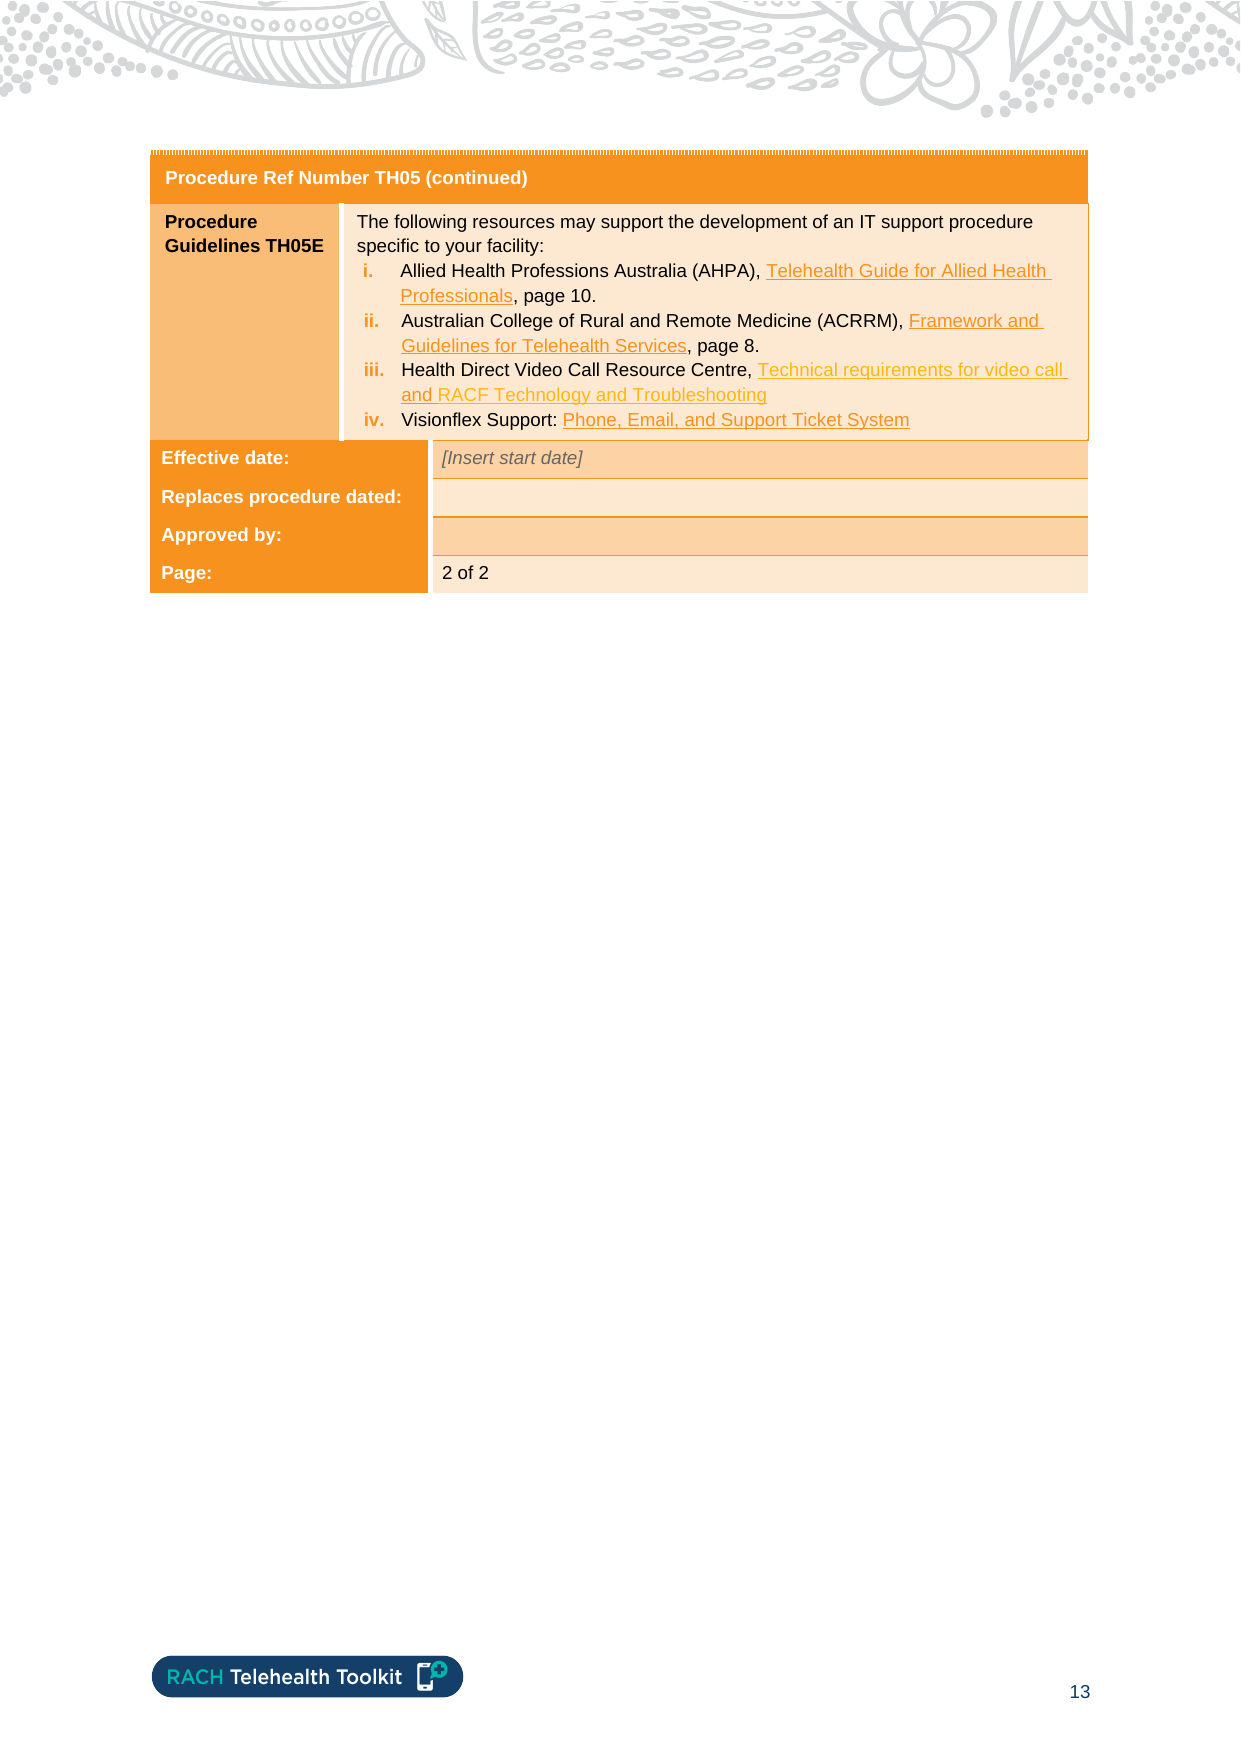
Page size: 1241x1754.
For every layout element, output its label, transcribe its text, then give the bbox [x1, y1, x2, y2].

table_cell The following resources may support the development of an IT support procedure specific to your facility: Allied Health Professions Australia (AHPA), Telehealth Guide for Allied Health Professionals, page 10. Australian College of Rural and Remote Medicine (ACRRM), Framework and Guidelines for Telehealth Services, page 8. Health Direct Video Call Resource Centre, Technical requirements for video call and RACF Technology and Troubleshooting Visionflex Support: Phone, Email, and Support Ticket System [344, 204, 1088, 440]
table_header Procedure Ref Number TH05 (continued) [150, 150, 1088, 203]
table_cell Approved by: [150, 518, 428, 555]
table_cell [Insert start date] [433, 441, 1088, 478]
table_cell Procedure Guidelines TH05E [150, 204, 339, 440]
table_cell Replaces procedure dated: [150, 479, 428, 516]
table_cell [433, 479, 1088, 516]
table_cell Effective date: [150, 441, 428, 478]
table_cell 2 of 2 [433, 556, 1088, 593]
table_cell [433, 518, 1088, 555]
table_cell Page: [150, 556, 428, 593]
picture [0, 1, 1241, 1754]
